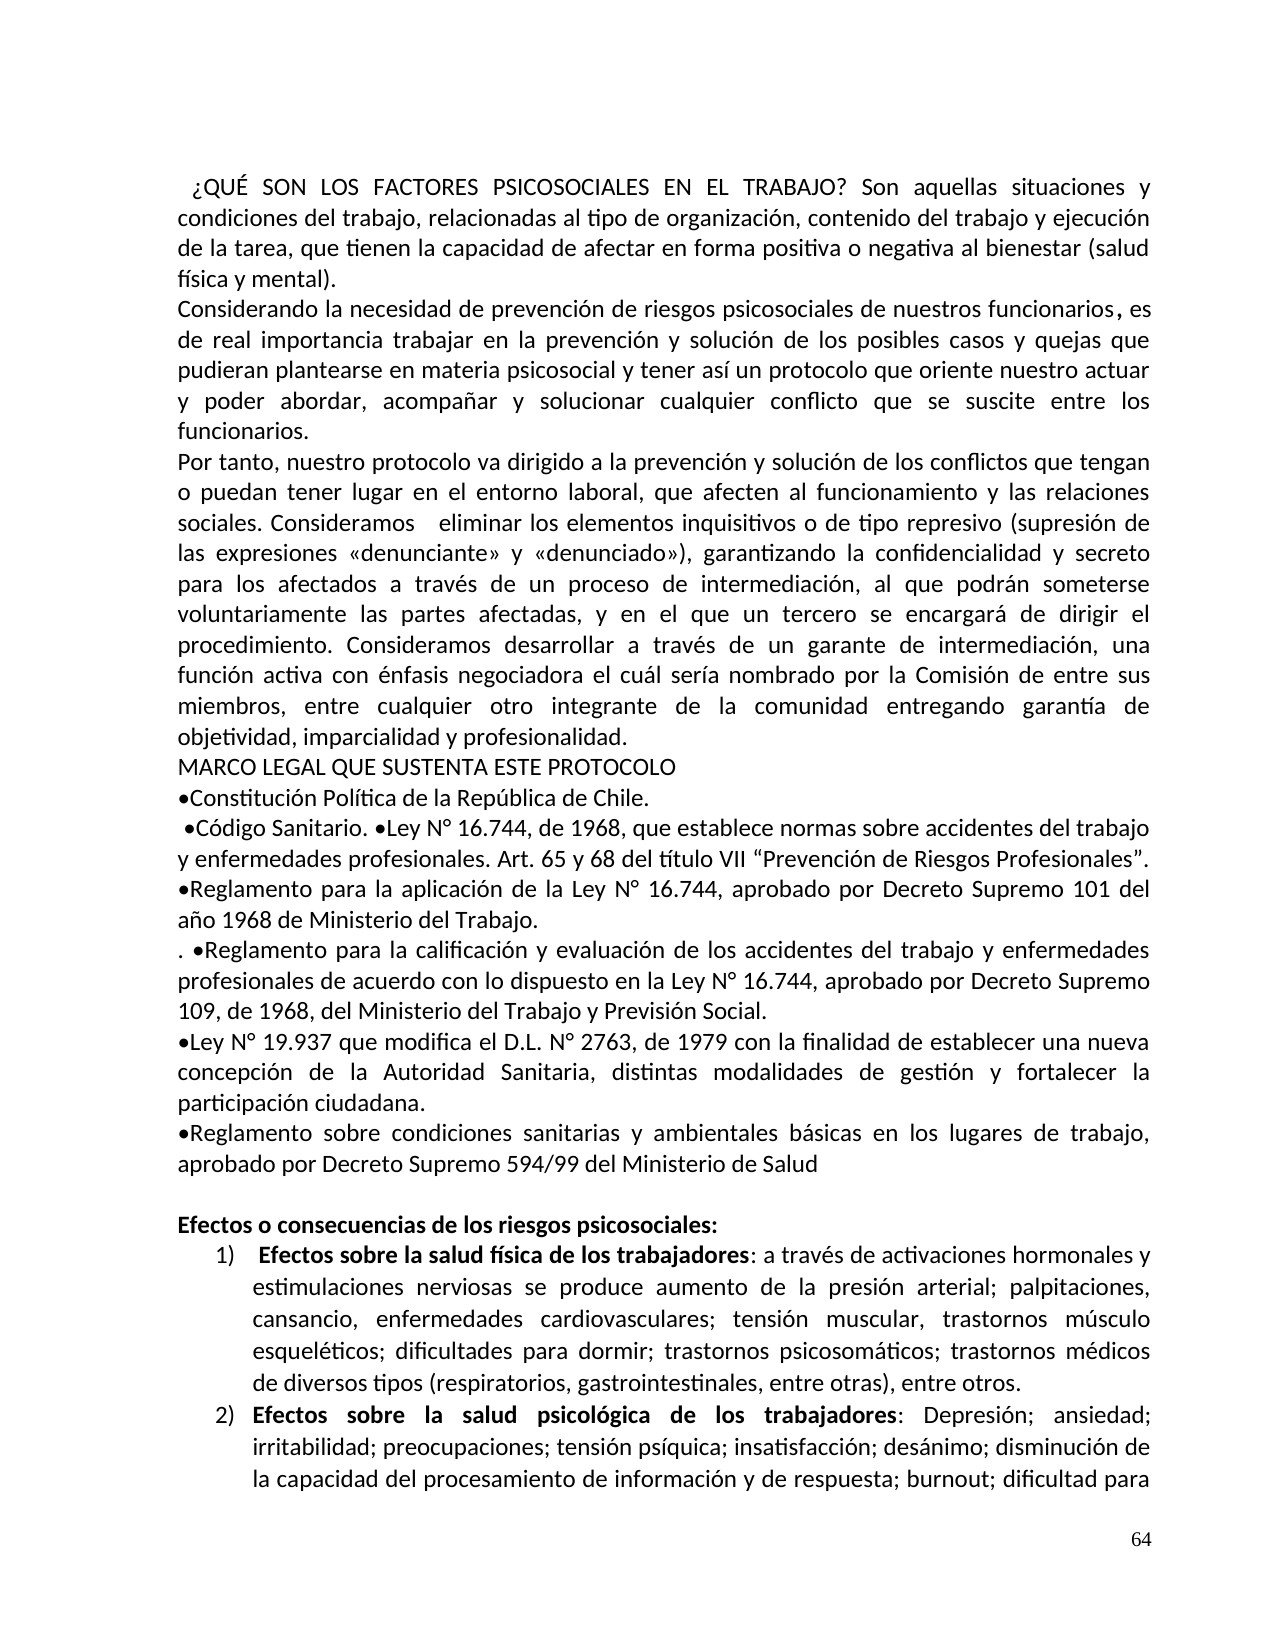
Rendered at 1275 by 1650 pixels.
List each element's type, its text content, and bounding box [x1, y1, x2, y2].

text •Reglamento sobre condiciones sanitarias y ambientales básicas en los lugares de trabajo, aprobado por Decreto Supremo 594/99 del Ministerio de Salud [177, 1117, 1152, 1178]
text MARCO LEGAL QUE SUSTENTA ESTE PROTOCOLO [177, 751, 1152, 782]
text •Ley N° 19.937 que modifica el D.L. N° 2763, de 1979 con la finalidad de establecer una nueva concepción de la Autoridad Sanitaria, distintas modalidades de gestión y fortalecer la participación ciudadana. [177, 1026, 1152, 1117]
text Efectos o consecuencias de los riesgos psicosociales: [177, 1209, 1152, 1239]
text •Código Sanitario. •Ley N° 16.744, de 1968, que establece normas sobre accidentes del trabajo y enfermedades profesionales. Art. 65 y 68 del título VII “Prevención de Riesgos Profesionales”. •Reglamento para la aplicación de la Ley N° 16.744, aprobado por Decreto Supremo 101 del año 1968 de Ministerio del Trabajo. [177, 812, 1152, 934]
text Por tanto, nuestro protocolo va dirigido a la prevención y solución de los conflictos que tengan o puedan tener lugar en el entorno laboral, que afecten al funcionamiento y las relaciones sociales. Consideramos eliminar los elementos inquisitivos o de tipo represivo (supresión de las expresiones «denunciante» y «denunciado»), garantizando la confidencialidad y secreto para los afectados a través de un proceso de intermediación, al que podrán someterse voluntariamente las partes afectadas, y en el que un tercero se encargará de dirigir el procedimiento. Consideramos desarrollar a través de un garante de intermediación, una función activa con énfasis negociadora el cuál sería nombrado por la Comisión de entre sus miembros, entre cualquier otro integrante de la comunidad entregando garantía de objetividad, imparcialidad y profesionalidad. [177, 446, 1152, 751]
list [215, 1399, 1152, 1494]
text Considerando la necesidad de prevención de riesgos psicosociales de nuestros funcionarios, es de real importancia trabajar en la prevención y solución de los posibles casos y quejas que pudieran plantearse en materia psicosocial y tener así un protocolo que oriente nuestro actuar y poder abordar, acompañar y solucionar cualquier conflicto que se suscite entre los funcionarios. [177, 293, 1152, 446]
list Efectos sobre la salud física de los trabajadores: a través de activaciones hormonales y estimulaciones nerviosas se produce aumento de la presión arterial; palpitaciones, cansancio, enfermedades cardiovasculares; tensión muscular, trastornos músculo esqueléticos; dificultades para dormir; trastornos psicosomáticos; trastornos médicos de diversos tipos (respiratorios, gastrointestinales, entre otras), entre otros. [215, 1239, 1152, 1398]
text ¿QUÉ SON LOS FACTORES PSICOSOCIALES EN EL TRABAJO? Son aquellas situaciones y condiciones del trabajo, relacionadas al tipo de organización, contenido del trabajo y ejecución de la tarea, que tienen la capacidad de afectar en forma positiva o negativa al bienestar (salud física y mental). [177, 171, 1152, 293]
text •Constitución Política de la República de Chile. [177, 782, 1152, 812]
text . •Reglamento para la calificación y evaluación de los accidentes del trabajo y enfermedades profesionales de acuerdo con lo dispuesto en la Ley N° 16.744, aprobado por Decreto Supremo 109, de 1968, del Ministerio del Trabajo y Previsión Social. [177, 934, 1152, 1026]
